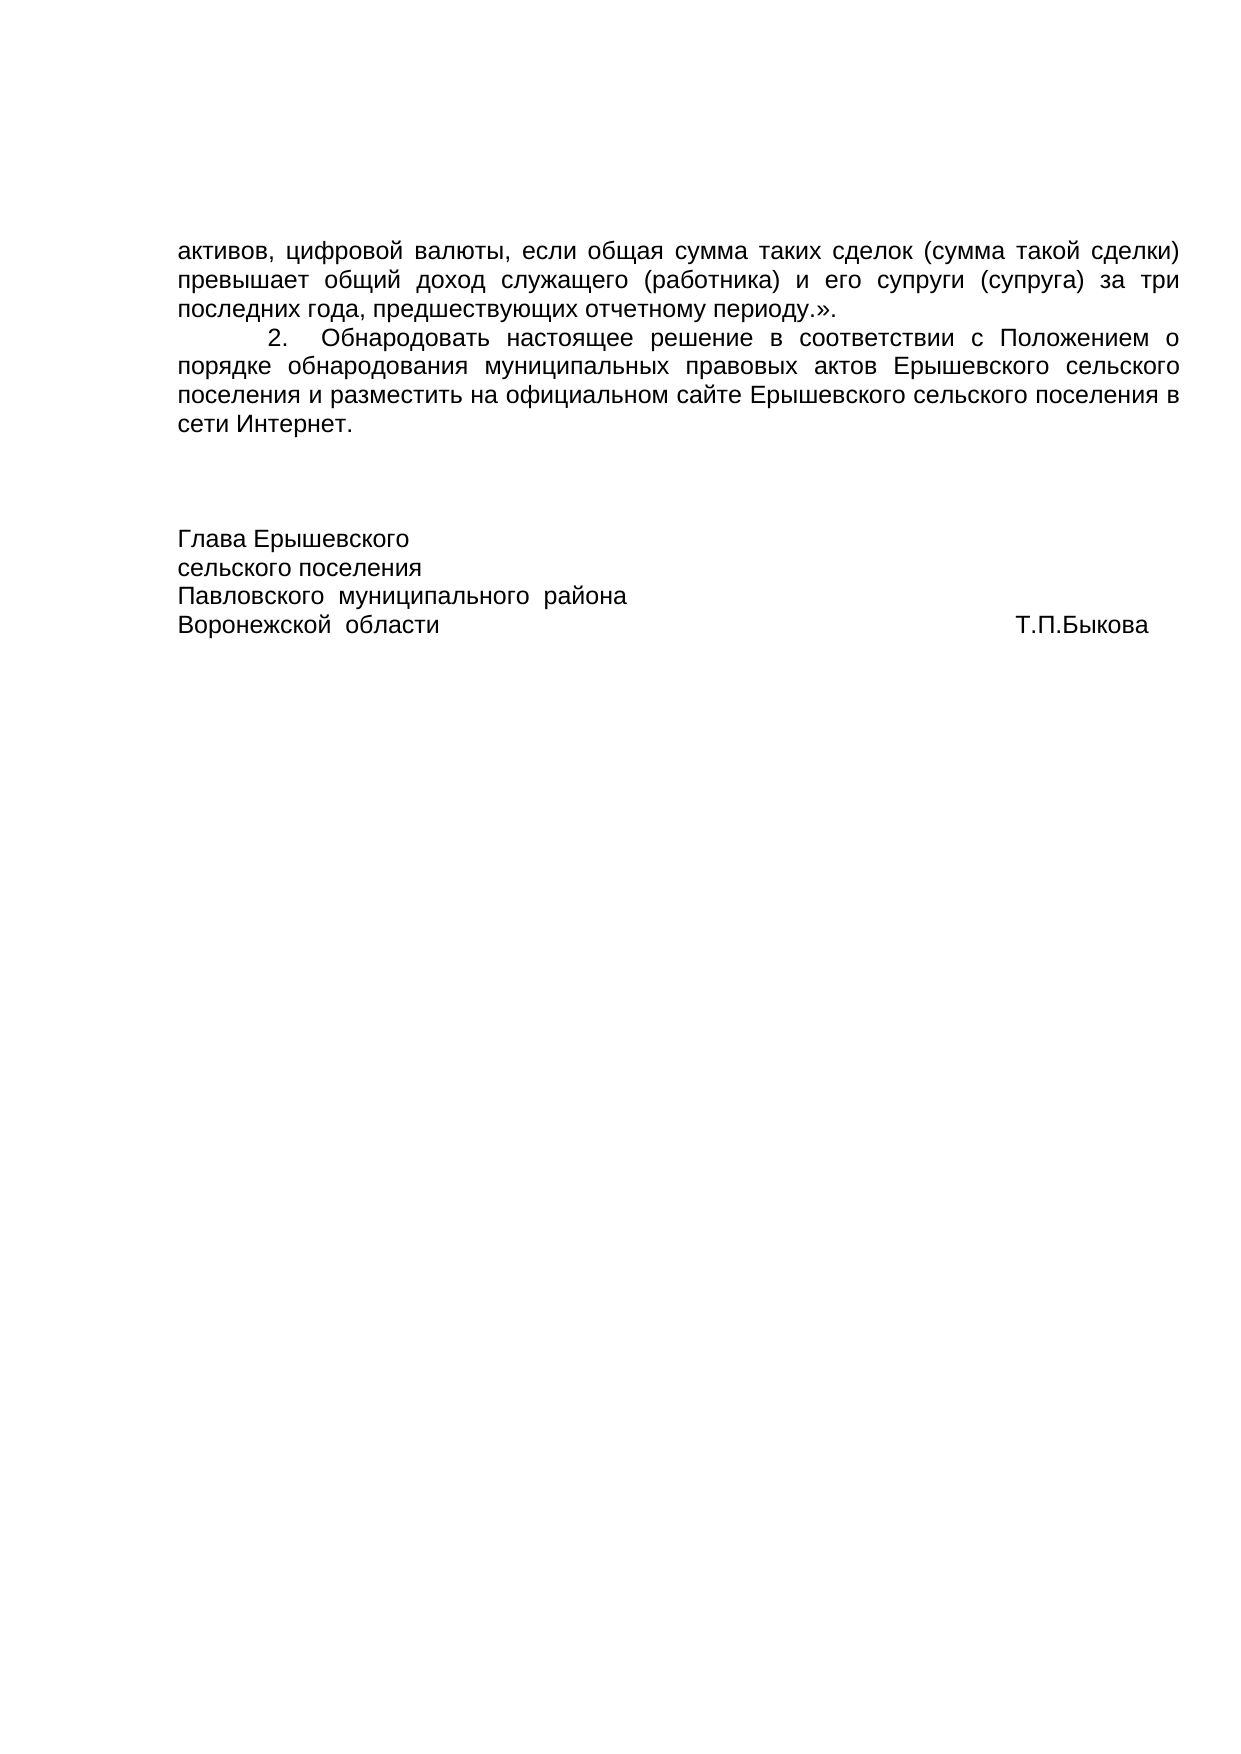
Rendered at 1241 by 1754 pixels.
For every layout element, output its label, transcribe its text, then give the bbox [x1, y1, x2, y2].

text сельского поселения Павловского муниципального района Воронежской области Т.П.Быкова [177, 552, 1181, 639]
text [177, 236, 1181, 322]
text Глава Ерышевского [177, 524, 1181, 552]
text 2. Обнародовать настоящее решение в соответствии с Положением о порядке обнародования муниципальных правовых актов Ерышевского сельского поселения и разместить на официальном сайте Ерышевского сельского поселения в сети Интернет. [177, 322, 1181, 437]
